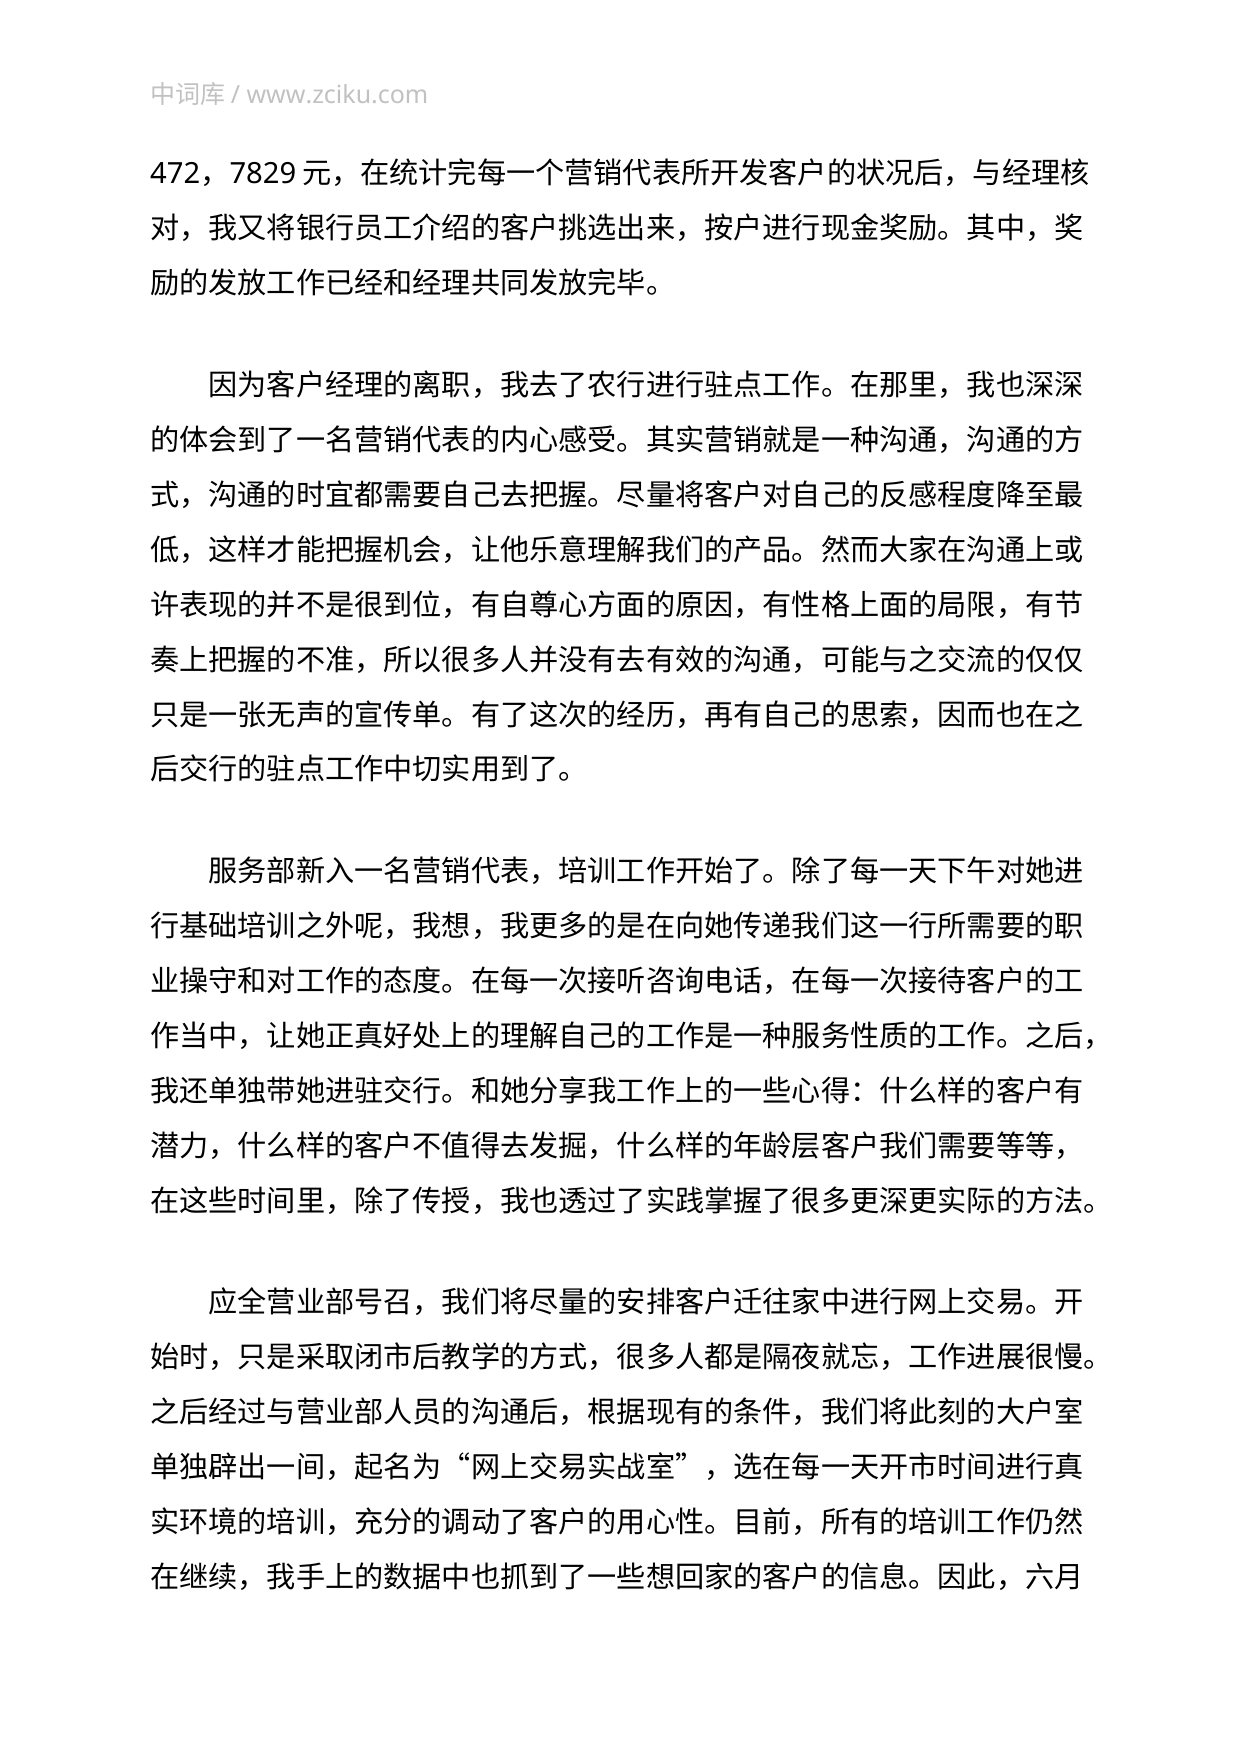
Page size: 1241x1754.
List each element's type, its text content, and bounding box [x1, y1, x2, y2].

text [150, 1279, 1090, 1596]
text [150, 150, 1090, 302]
text 服务部新入一名营销代表，培训工作开始了。除了每一天下午对她进行基础培训之外呢，我想，我更多的是在向她传递我们这一行所需要的职业操守和对工作的态度。在每一次接听咨询电话，在每一次接待客户的工作当中，让她正真好处上的理解自己的工作是一种服务性质的工作。之后，我还单独带她进驻交行。和她分享我工作上的一些心得：什么样的客户有潜力，什么样的客户不值得去发掘，什么样的年龄层客户我们需要等等，在这些时间里，除了传授，我也透过了实践掌握了很多更深更实际的方法。 [150, 848, 1090, 1219]
text 因为客户经理的离职，我去了农行进行驻点工作。在那里，我也深深的体会到了一名营销代表的内心感受。其实营销就是一种沟通，沟通的方式，沟通的时宜都需要自己去把握。尽量将客户对自己的反感程度降至最低，这样才能把握机会，让他乐意理解我们的产品。然而大家在沟通上或许表现的并不是很到位，有自尊心方面的原因，有性格上面的局限，有节奏上把握的不准，所以很多人并没有去有效的沟通，可能与之交流的仅仅只是一张无声的宣传单。有了这次的经历，再有自己的思索，因而也在之后交行的驻点工作中切实用到了。 [150, 362, 1090, 788]
